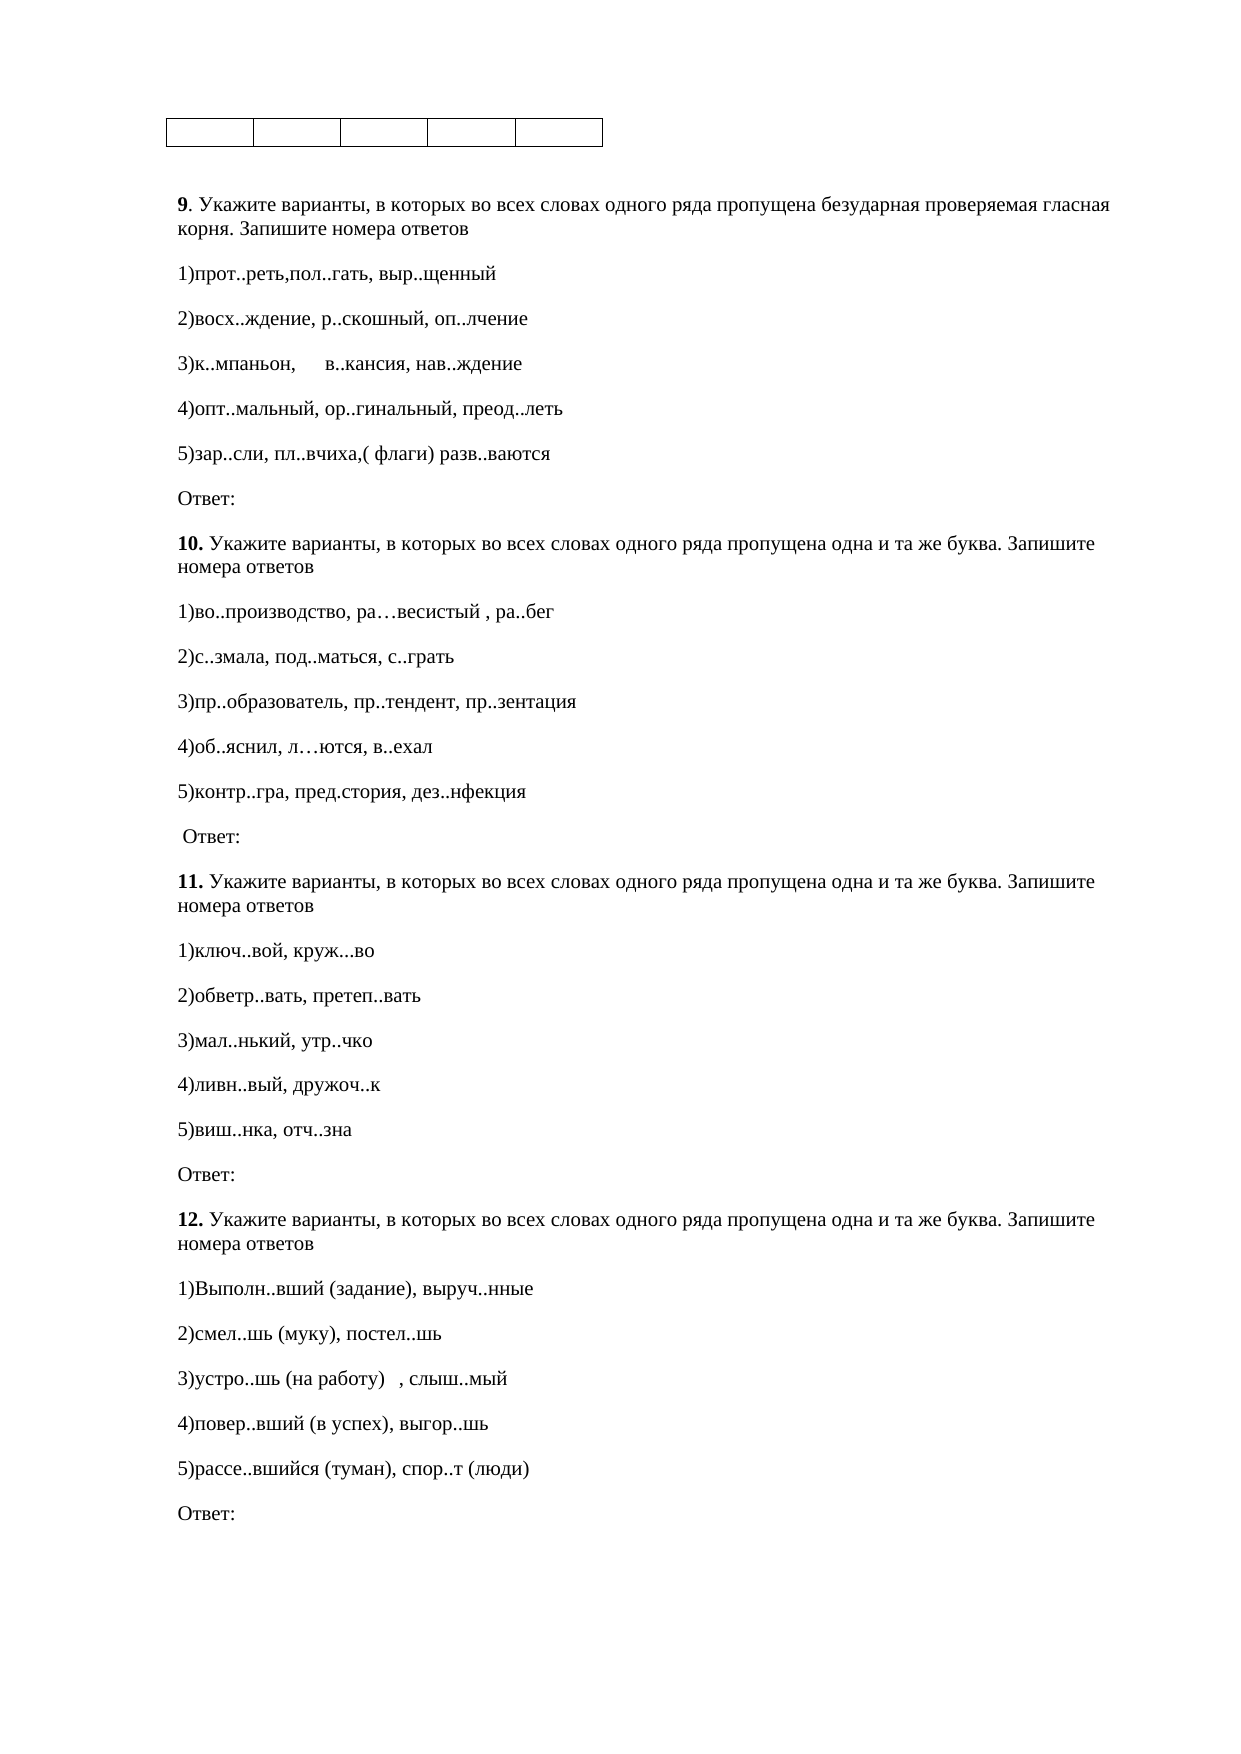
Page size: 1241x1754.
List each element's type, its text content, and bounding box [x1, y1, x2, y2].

table_cell [428, 119, 515, 146]
text 10. Укажите варианты, в которых во всех словах одного ряда пропущена одна и та же буква. Запишите номера ответов [177, 530, 1152, 578]
text Ответ: [177, 824, 1152, 848]
text 4)повер..вший (в успех), выгор..шь [177, 1411, 1152, 1435]
text Ответ: [177, 1501, 1152, 1524]
text 2)смел..шь (муку), постел..шь [177, 1321, 1152, 1345]
text 1)ключ..вой, круж...во [177, 938, 1152, 962]
text 12. Укажите варианты, в которых во всех словах одного ряда пропущена одна и та же буква. Запишите номера ответов [177, 1207, 1152, 1255]
text 3)пр..образователь, пр..тендент, пр..зентация [177, 689, 1152, 713]
table_cell [167, 119, 253, 146]
text 4)об..яснил, л…ются, в..ехал [177, 734, 1152, 758]
text 3)устро..шь (на работу) , слыш..мый [177, 1366, 1152, 1390]
table_cell [516, 119, 602, 146]
text 3)мал..нький, утр..чко [177, 1027, 1152, 1052]
text 2)обветр..вать, претеп..вать [177, 983, 1152, 1007]
text Ответ: [177, 486, 1152, 509]
text 11. Укажите варианты, в которых во всех словах одного ряда пропущена одна и та же буква. Запишите номера ответов [177, 869, 1152, 917]
text 1)прот..реть,пол..гать, выр..щенный [177, 261, 1152, 285]
text 2)восх..ждение, р..скошный, оп..лчение [177, 306, 1152, 330]
text 3)к..мпаньон, в..кансия, нав..ждение [177, 351, 1152, 375]
text 1)во..производство, ра…весистый , ра..бег [177, 599, 1152, 623]
text 5)контр..гра, пред.стория, дез..нфекция [177, 779, 1152, 803]
text 9. Укажите варианты, в которых во всех словах одного ряда пропущена безударная проверяемая гласная корня. Запишите номера ответов [177, 192, 1152, 240]
table_cell [254, 119, 340, 146]
text 1)Выполн..вший (задание), выруч..нные [177, 1276, 1152, 1300]
text Ответ: [177, 1162, 1152, 1186]
text 2)с..змала, под..маться, с..грать [177, 644, 1152, 668]
text 5)зар..сли, пл..вчиха,( флаги) разв..ваются [177, 441, 1152, 465]
text 4)ливн..вый, дружоч..к [177, 1072, 1152, 1096]
text 4)опт..мальный, ор..гинальный, преод..леть [177, 396, 1152, 420]
table_cell [341, 119, 427, 146]
text 5)рассе..вшийся (туман), спор..т (люди) [177, 1456, 1152, 1480]
text 5)виш..нка, отч..зна [177, 1117, 1152, 1141]
